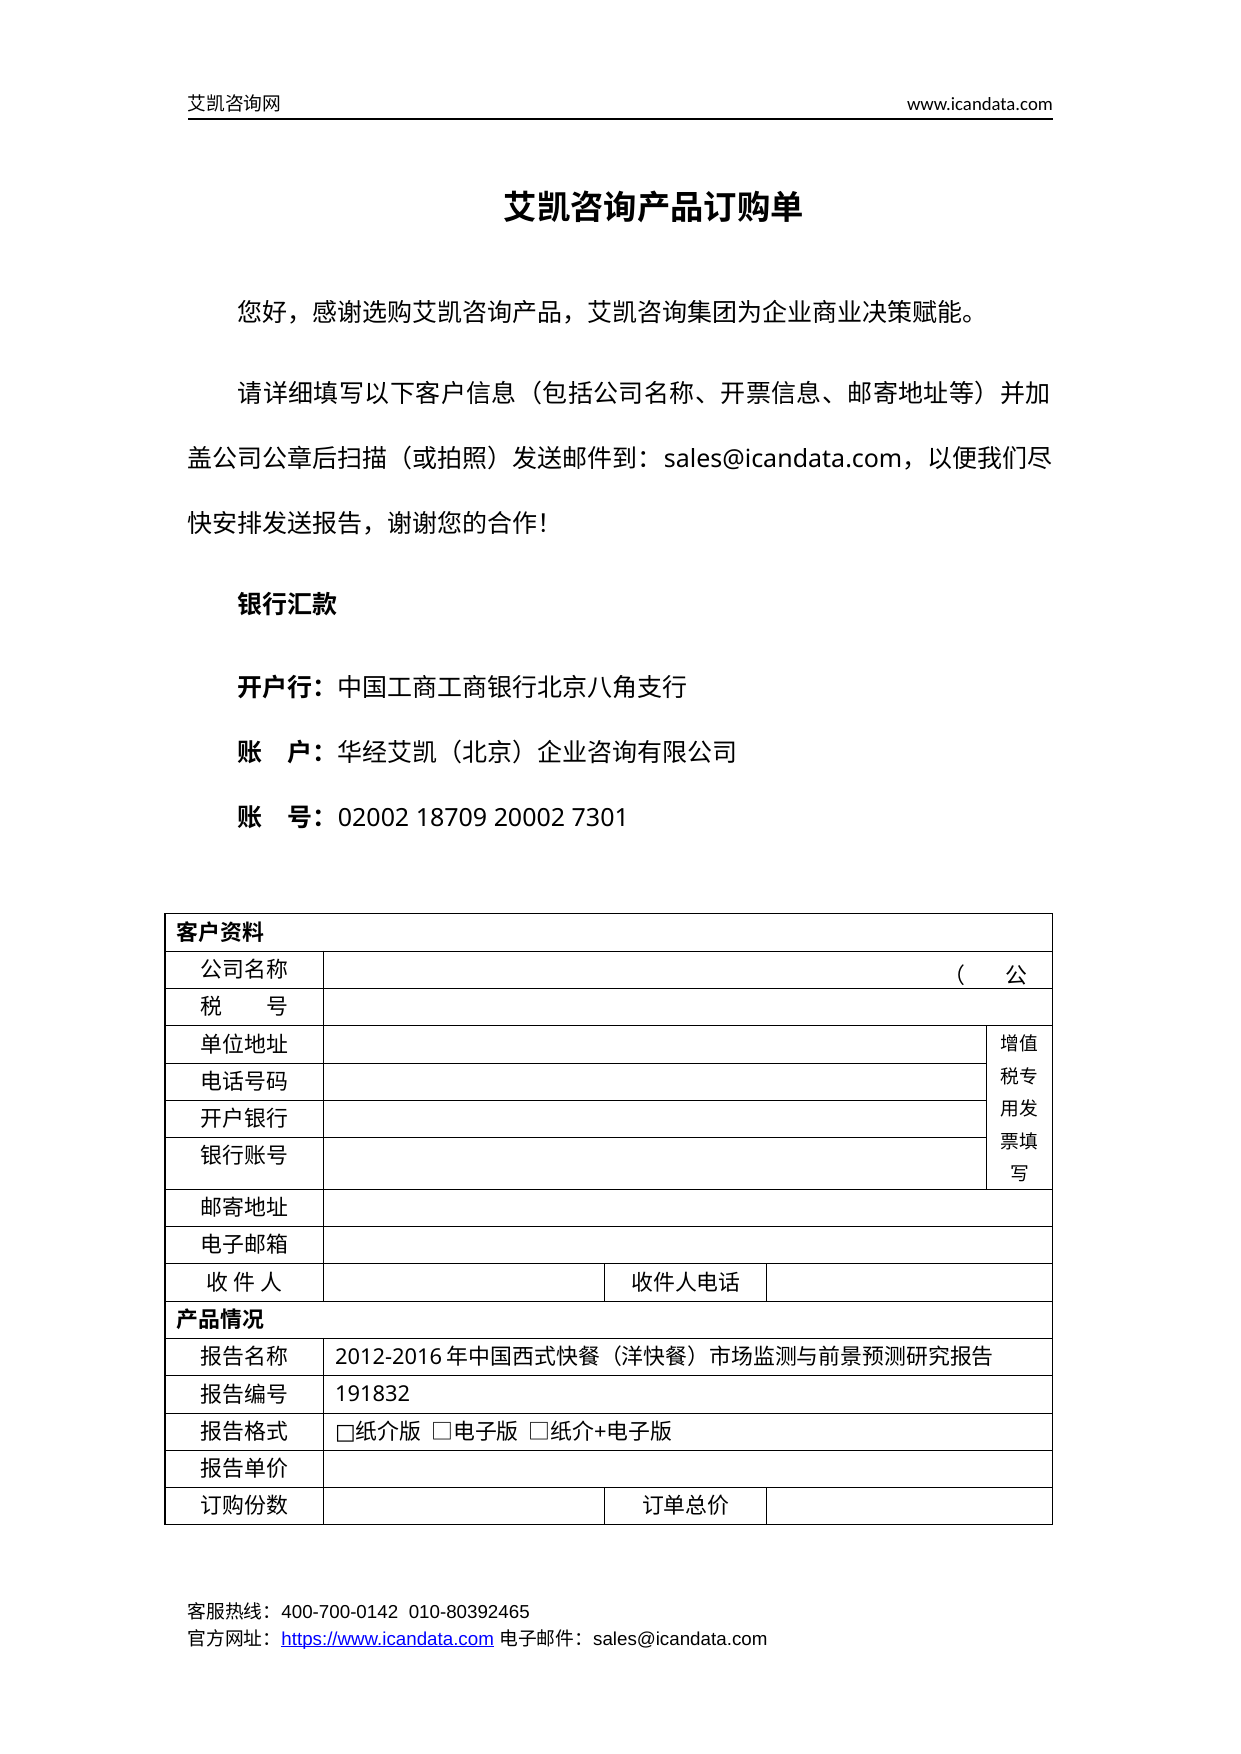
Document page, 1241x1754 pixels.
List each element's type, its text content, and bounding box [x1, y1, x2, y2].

text 账 号：02002 18709 20002 7301 [187, 783, 1053, 848]
table_cell [324, 989, 1052, 1025]
table_cell 单位地址 [166, 1026, 323, 1062]
table_cell 订单总价 [605, 1488, 766, 1524]
table_cell [324, 952, 1052, 988]
table_cell 开户银行 [166, 1101, 323, 1137]
table_cell [324, 1227, 1052, 1263]
table_cell 电话号码 [166, 1064, 323, 1100]
table_cell 邮寄地址 [166, 1190, 323, 1226]
table_cell [324, 1488, 604, 1524]
table_cell 191832 [324, 1376, 1052, 1412]
table_cell 增值税专用发票填写 [987, 1026, 1052, 1189]
table_cell 产品情况 [166, 1302, 1052, 1338]
table_cell [324, 1190, 1052, 1226]
table_cell [324, 1451, 1052, 1487]
text 您好，感谢选购艾凯咨询产品，艾凯咨询集团为企业商业决策赋能。 [187, 278, 1053, 343]
table_cell 收 件 人 [166, 1264, 323, 1301]
table_cell [324, 1138, 986, 1189]
text 银行汇款 [187, 570, 1053, 635]
table_cell 收件人电话 [605, 1264, 766, 1301]
table_cell 订购份数 [166, 1488, 323, 1524]
text 请详细填写以下客户信息（包括公司名称、开票信息、邮寄地址等）并加盖公司公章后扫描（或拍照）发送邮件到：sales@icandata.com，以便我们尽快安排发送报告，谢谢您的合作！ [187, 359, 1053, 554]
text 开户行：中国工商工商银行北京八角支行 [187, 653, 1053, 718]
table_cell [324, 1264, 604, 1301]
table_cell □纸介版 □电子版 □纸介+电子版 [324, 1414, 1052, 1450]
table_cell 报告名称 [166, 1339, 323, 1375]
table_cell 银行账号 [166, 1138, 323, 1189]
table_cell 2012-2016年中国西式快餐（洋快餐）市场监测与前景预测研究报告 [324, 1339, 1052, 1375]
table_header 客户资料 [166, 914, 1052, 951]
text 艾凯咨询产品订购单 [187, 172, 1053, 237]
table_cell 报告格式 [166, 1414, 323, 1450]
table_cell [324, 1064, 986, 1100]
table_cell 公司名称 [166, 952, 323, 988]
text 账 户：华经艾凯（北京）企业咨询有限公司 [187, 718, 1053, 783]
table_cell [767, 1264, 1052, 1301]
table_cell 报告单价 [166, 1451, 323, 1487]
table_cell [324, 1026, 986, 1062]
table_cell [324, 1101, 986, 1137]
table_cell 税 号 [166, 989, 323, 1025]
table_cell 报告编号 [166, 1376, 323, 1412]
table_cell 电子邮箱 [166, 1227, 323, 1263]
table_cell [767, 1488, 1052, 1524]
